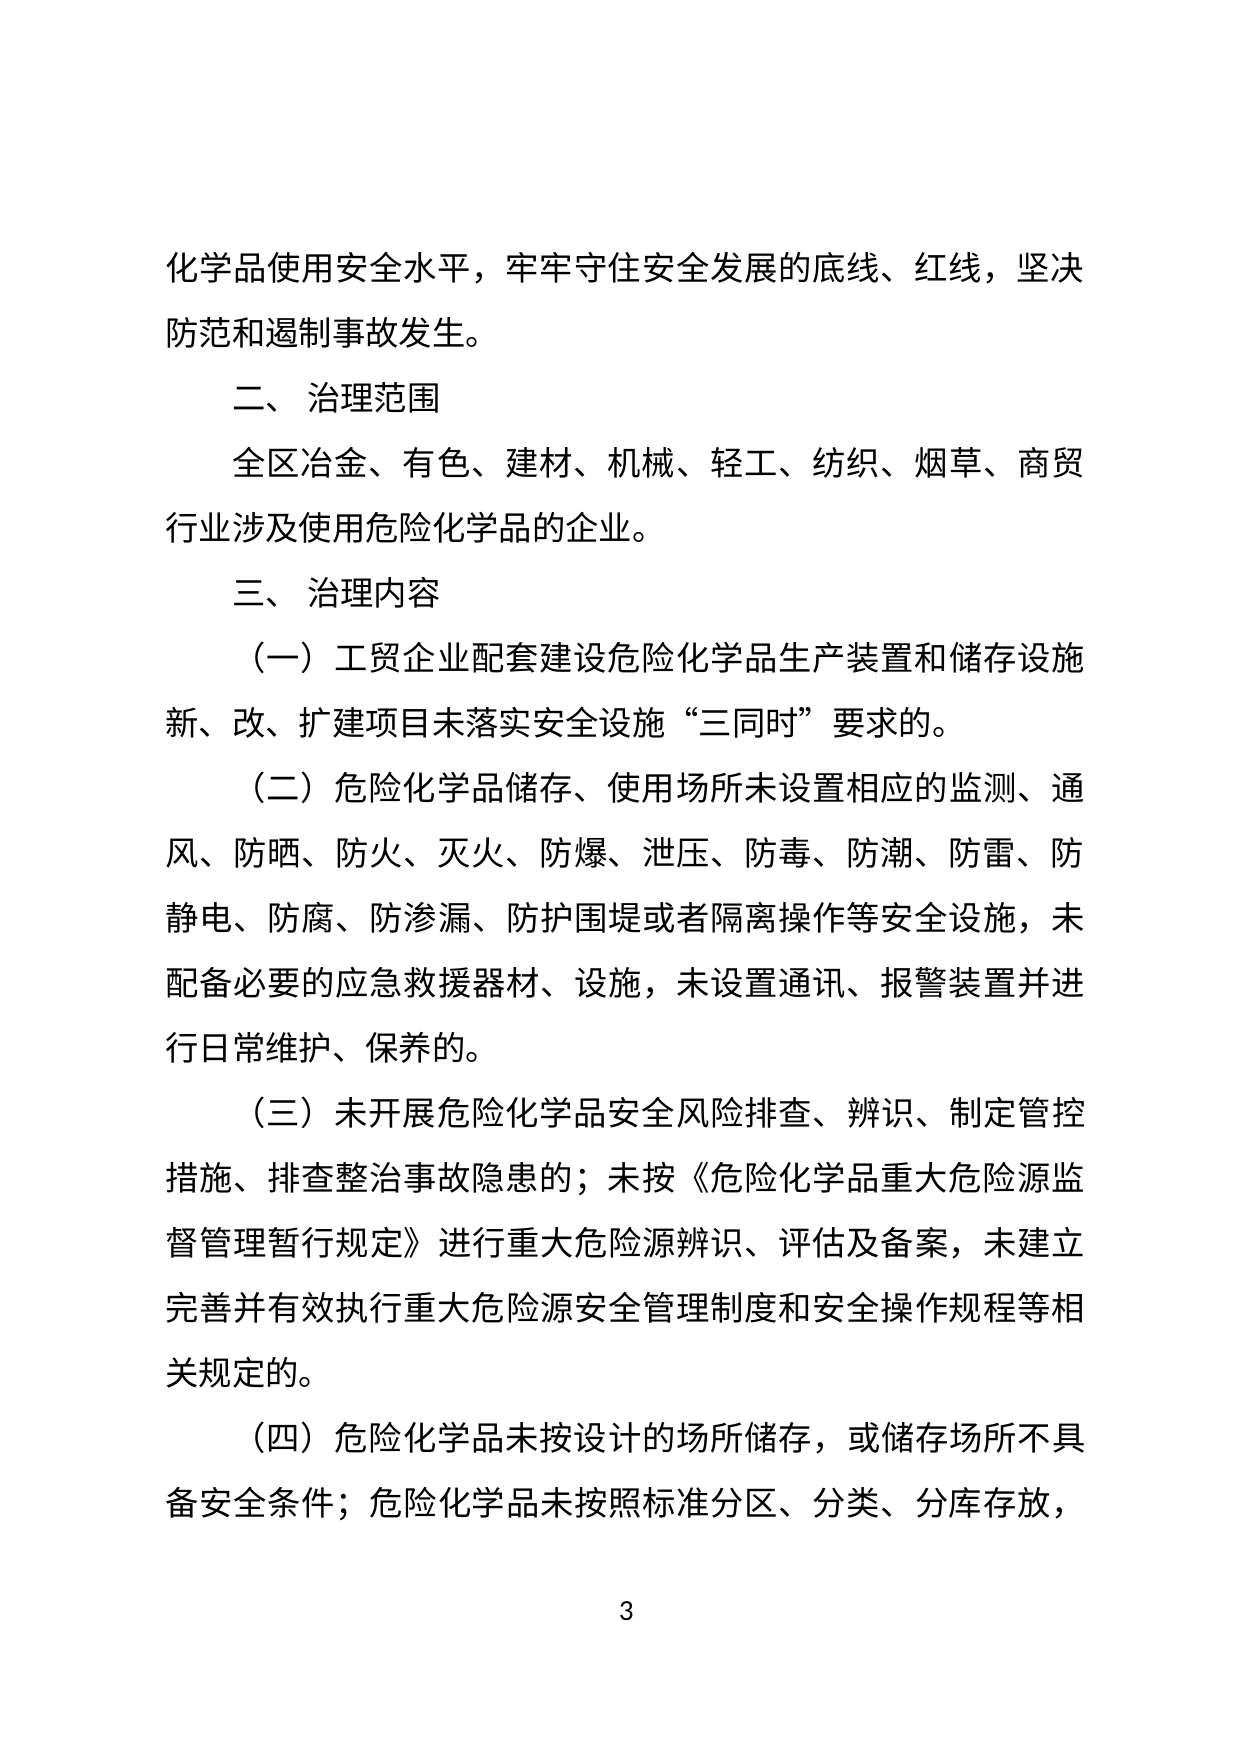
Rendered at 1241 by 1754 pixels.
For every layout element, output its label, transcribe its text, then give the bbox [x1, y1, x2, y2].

text （三）未开展危险化学品安全风险排查、辨识、制定管控措施、排查整治事故隐患的；未按《危险化学品重大危险源监督管理暂行规定》进行重大危险源辨识、评估及备案，未建立完善并有效执行重大危险源安全管理制度和安全操作规程等相关规定的。 [165, 1078, 1087, 1403]
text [165, 1403, 1087, 1533]
list 治理内容 [232, 558, 1087, 623]
text （一）工贸企业配套建设危险化学品生产装置和储存设施新、改、扩建项目未落实安全设施“三同时”要求的。 [165, 623, 1087, 753]
list 治理范围 [232, 363, 1087, 428]
text （二）危险化学品储存、使用场所未设置相应的监测、通风、防晒、防火、灭火、防爆、泄压、防毒、防潮、防雷、防静电、防腐、防渗漏、防护围堤或者隔离操作等安全设施，未配备必要的应急救援器材、设施，未设置通讯、报警装置并进行日常维护、保养的。 [165, 753, 1087, 1078]
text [165, 233, 1087, 363]
text 全区冶金、有色、建材、机械、轻工、纺织、烟草、商贸行业涉及使用危险化学品的企业。 [165, 428, 1087, 558]
